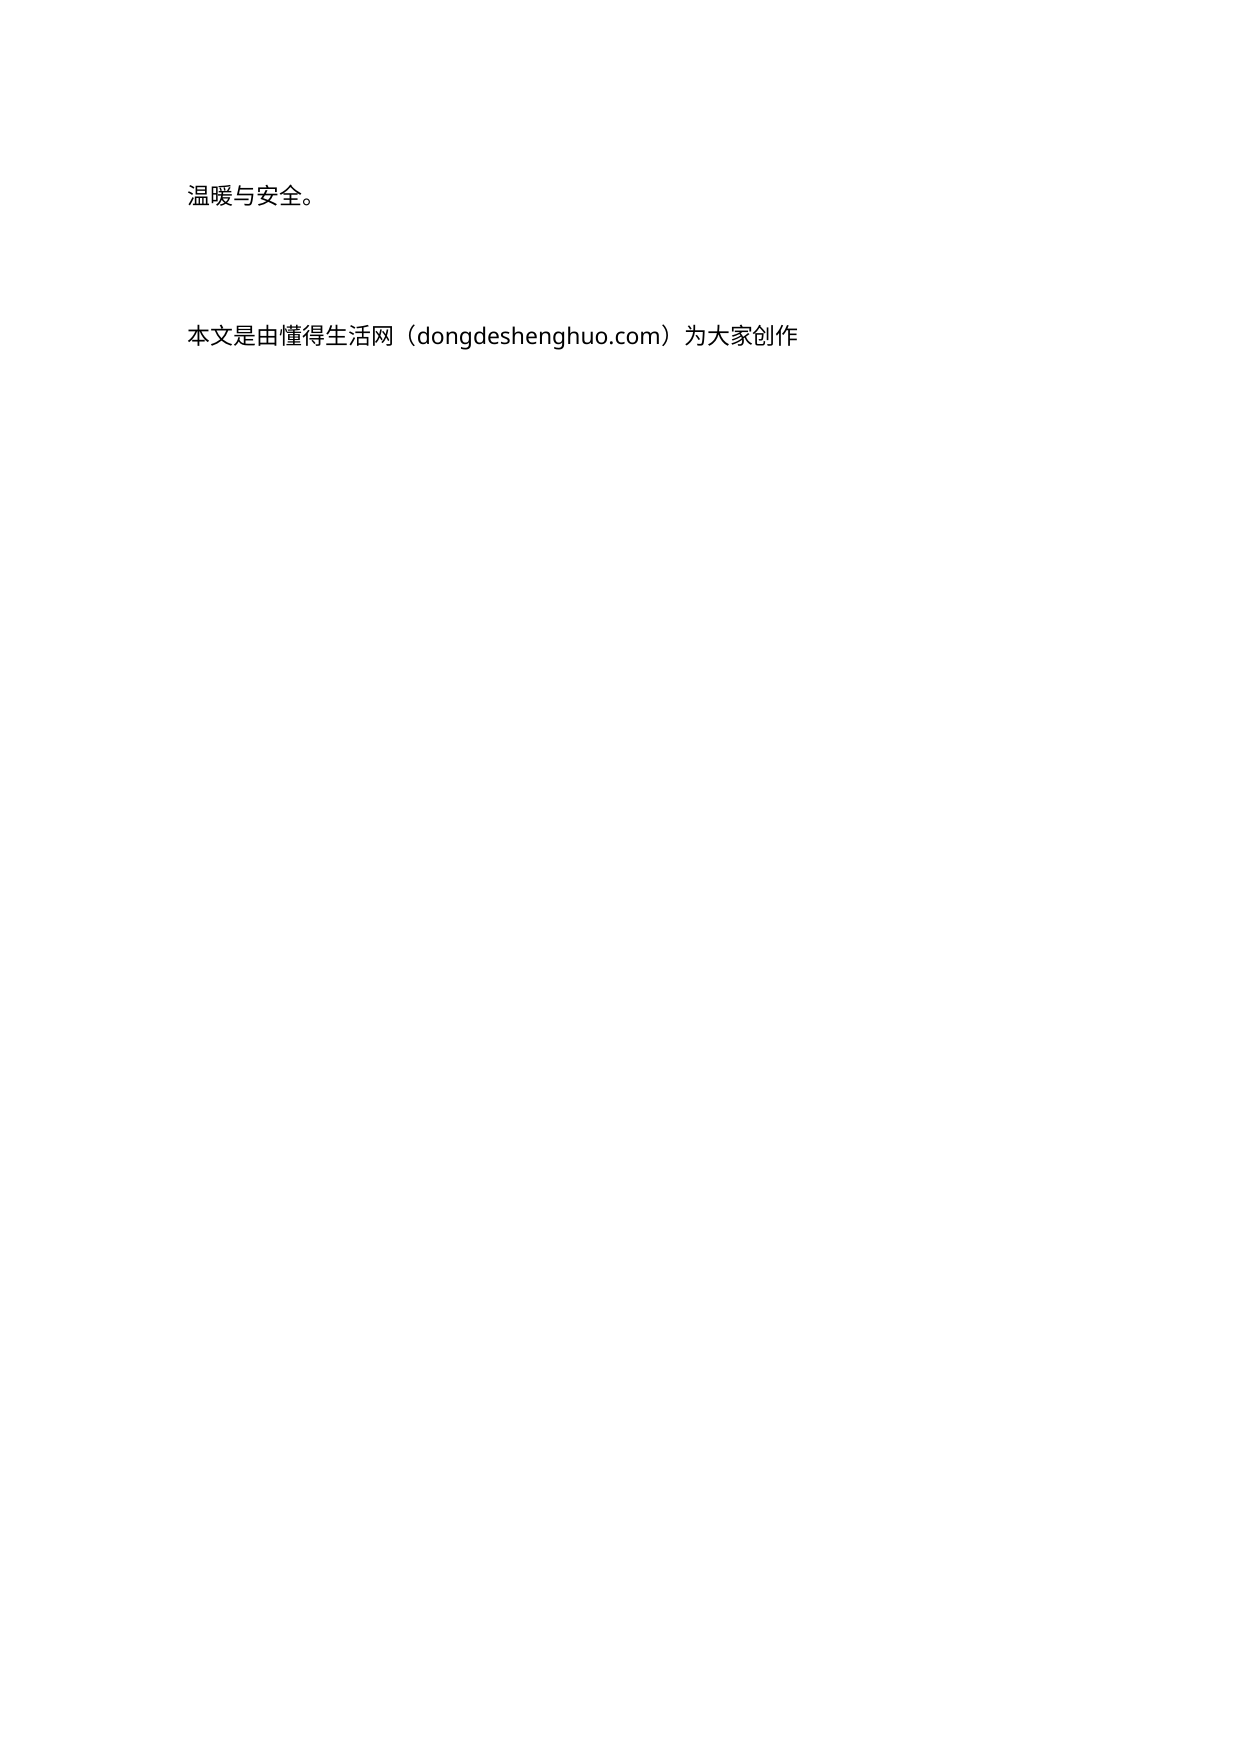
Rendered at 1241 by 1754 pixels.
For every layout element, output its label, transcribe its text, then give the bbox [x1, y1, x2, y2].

text 本文是由懂得生活网（dongdeshenghuo.com）为大家创作 [187, 302, 1053, 367]
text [187, 162, 1053, 227]
